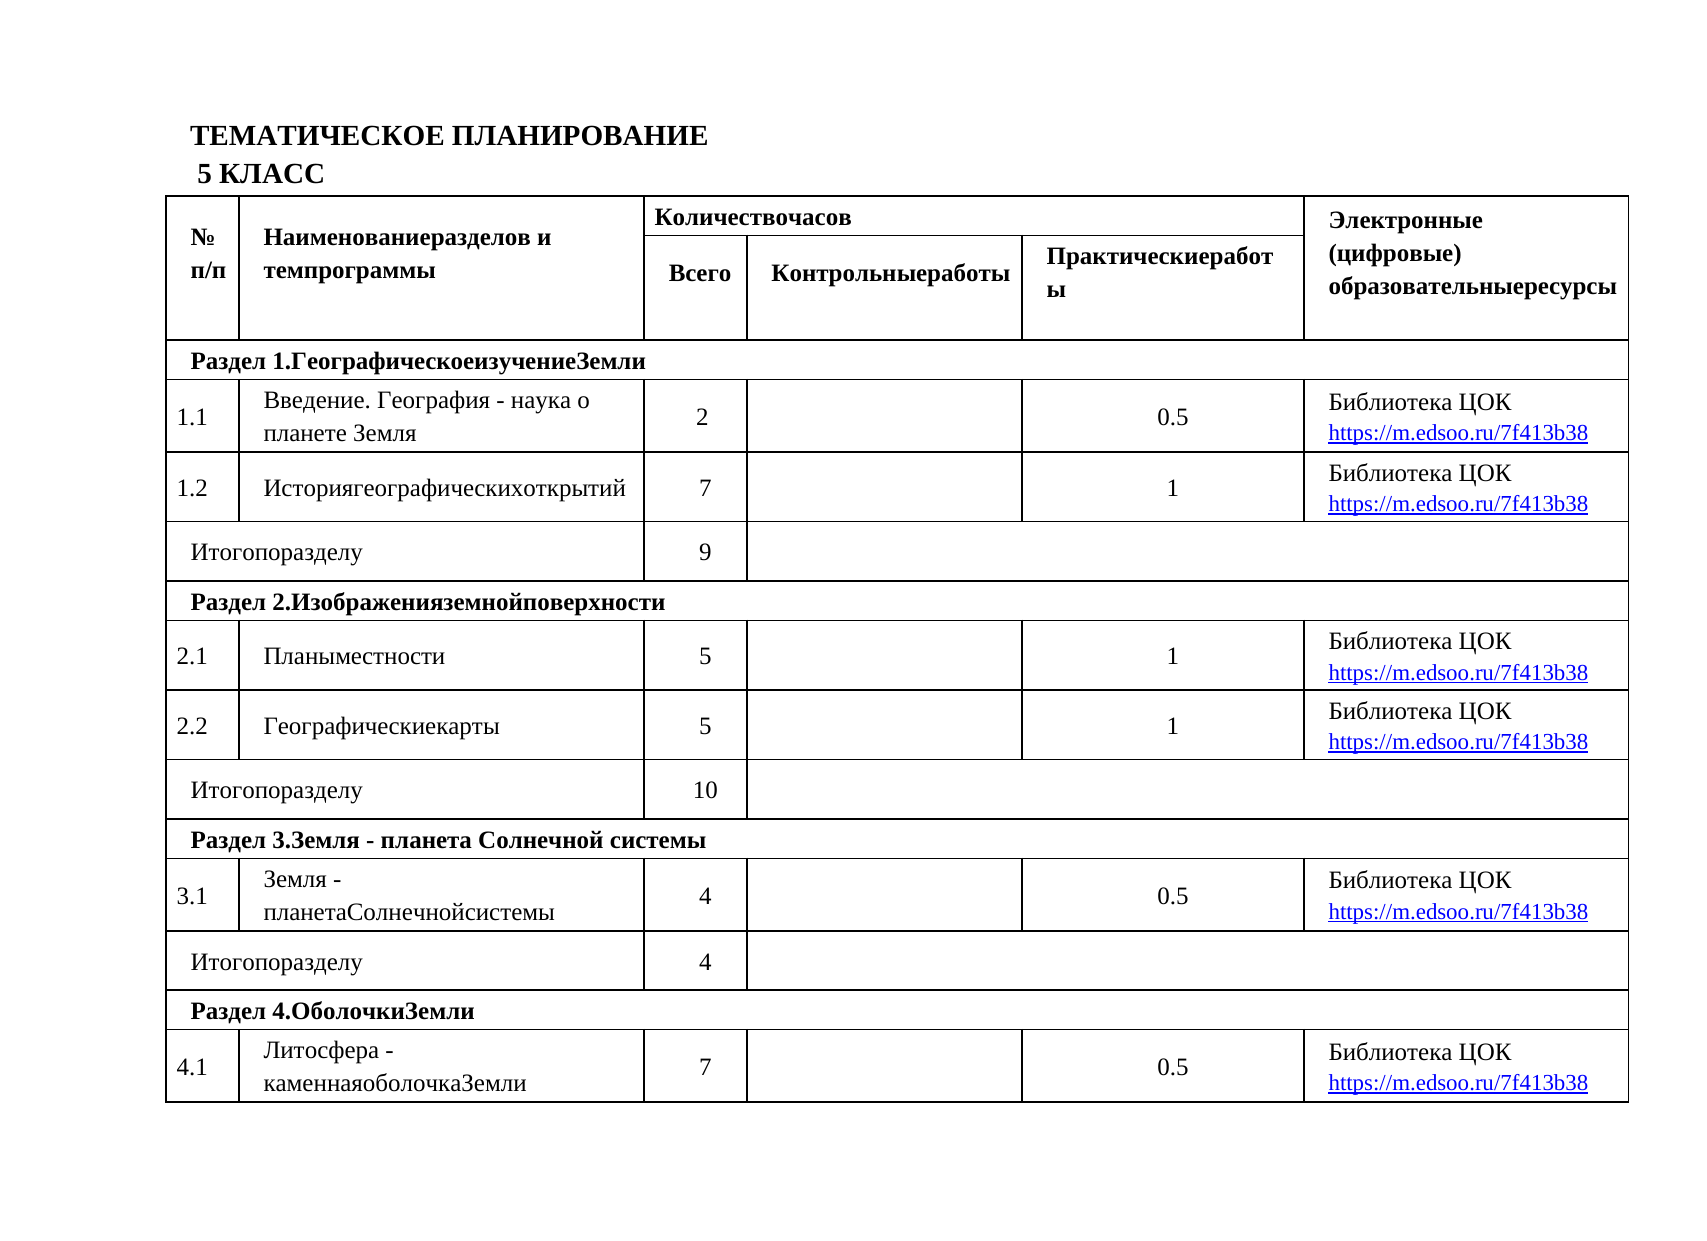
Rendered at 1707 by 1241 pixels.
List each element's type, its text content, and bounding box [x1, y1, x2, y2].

table_cell Раздел 4.ОболочкиЗемли [167, 991, 1628, 1029]
table_cell Литосфера - каменнаяоболочкаЗемли [240, 1030, 643, 1101]
table_header Количествочасов [645, 197, 1303, 234]
table_cell Раздел 1.ГеографическоеизучениеЗемли [167, 341, 1628, 379]
table_cell Библиотека ЦОК https://m.edsoo.ru/7f413b38 [1305, 380, 1628, 451]
table_cell Итогопоразделу [167, 932, 643, 989]
table_cell [748, 859, 1021, 930]
table_cell Библиотека ЦОК https://m.edsoo.ru/7f413b38 [1305, 453, 1628, 521]
table_cell 5 [645, 691, 746, 759]
table_header № п/п [167, 197, 238, 339]
table_cell 0.5 [1023, 1030, 1303, 1101]
table_cell [748, 453, 1021, 521]
table_cell [748, 522, 1628, 580]
table_cell Итогопоразделу [167, 760, 643, 818]
table_cell 2.2 [167, 691, 238, 759]
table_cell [1305, 1030, 1628, 1101]
table_cell 0.5 [1023, 380, 1303, 451]
table_cell Контрольныеработы [748, 236, 1021, 339]
table_cell Историягеографическихоткрытий [240, 453, 643, 521]
table_cell 1 [1023, 453, 1303, 521]
table_cell Раздел 2.Изображенияземнойповерхности [167, 582, 1628, 619]
table_cell [748, 380, 1021, 451]
table_cell 0.5 [1023, 859, 1303, 930]
table_cell [748, 621, 1021, 689]
table_cell 5 [645, 621, 746, 689]
table_cell [748, 691, 1021, 759]
table_cell Итогопоразделу [167, 522, 643, 580]
table_cell 3.1 [167, 859, 238, 930]
table_cell [748, 760, 1628, 818]
table_cell Раздел 3.Земля - планета Солнечной системы [167, 820, 1628, 857]
table_cell 7 [645, 453, 746, 521]
table_cell 4 [645, 859, 746, 930]
table_cell 1.1 [167, 380, 238, 451]
table_cell [748, 1030, 1021, 1101]
table_cell 4.1 [167, 1030, 238, 1101]
table_cell 1 [1023, 621, 1303, 689]
text 5 КЛАСС [190, 157, 1618, 190]
table_cell 7 [645, 1030, 746, 1101]
text ТЕМАТИЧЕСКОЕ ПЛАНИРОВАНИЕ [190, 118, 1618, 152]
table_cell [1305, 859, 1628, 930]
table_cell 2.1 [167, 621, 238, 689]
table_cell Практическиеработы [1023, 236, 1303, 339]
table_cell 2 [645, 380, 746, 451]
table_cell Библиотека ЦОК https://m.edsoo.ru/7f413b38 [1305, 621, 1628, 689]
table_cell [748, 932, 1628, 989]
table_cell 1 [1023, 691, 1303, 759]
table_cell Введение. География - наука о планете Земля [240, 380, 643, 451]
table_cell Библиотека ЦОК https://m.edsoo.ru/7f413b38 [1305, 691, 1628, 759]
table_cell 4 [645, 932, 746, 989]
table_cell Географическиекарты [240, 691, 643, 759]
table_cell 9 [645, 522, 746, 580]
table_cell Планыместности [240, 621, 643, 689]
table_cell Земля - планетаСолнечнойсистемы [240, 859, 643, 930]
table_header Наименованиеразделов и темпрограммы [240, 197, 643, 339]
table_cell 10 [645, 760, 746, 818]
table_cell Всего [645, 236, 746, 339]
table_header Электронные (цифровые) образовательныересурсы [1305, 197, 1628, 339]
table_cell 1.2 [167, 453, 238, 521]
